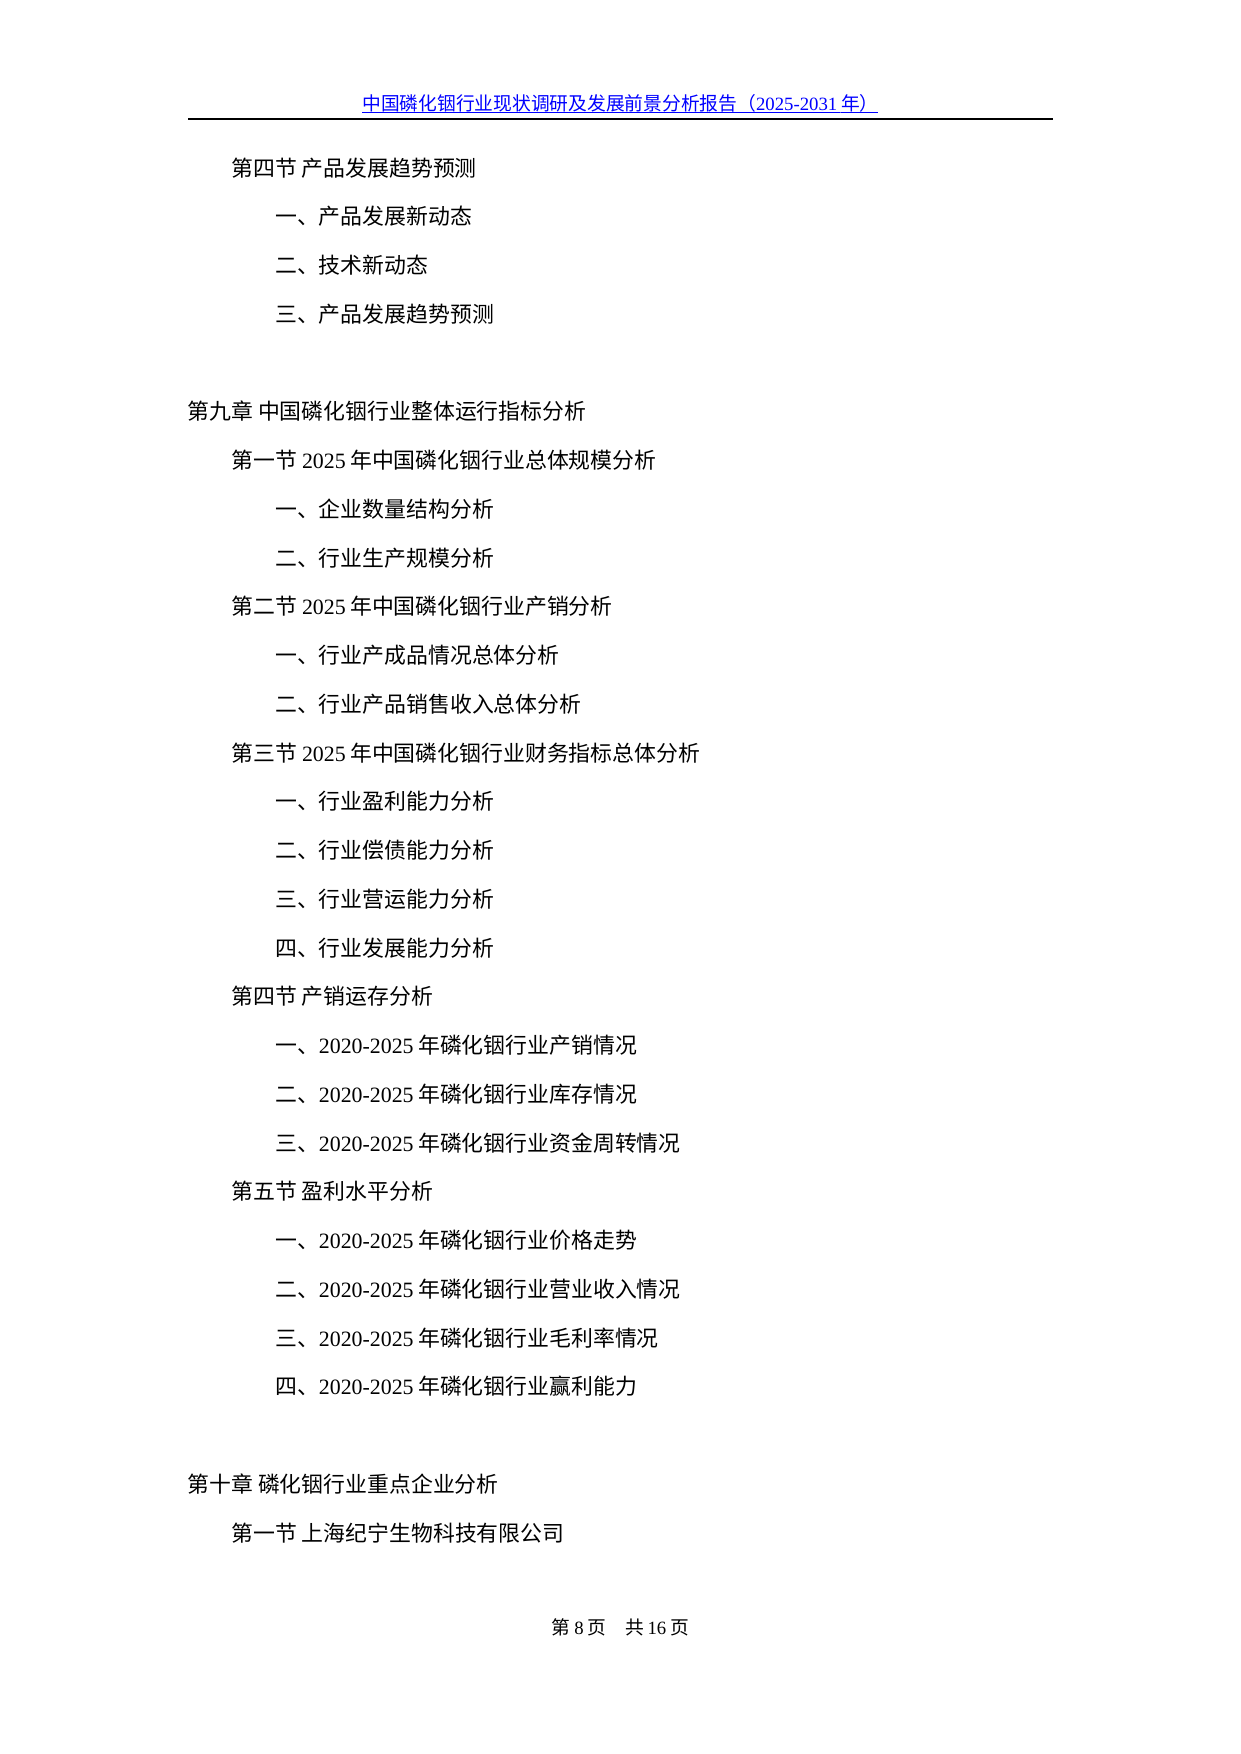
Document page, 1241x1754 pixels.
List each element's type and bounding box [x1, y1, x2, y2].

text [187, 150, 1053, 1548]
